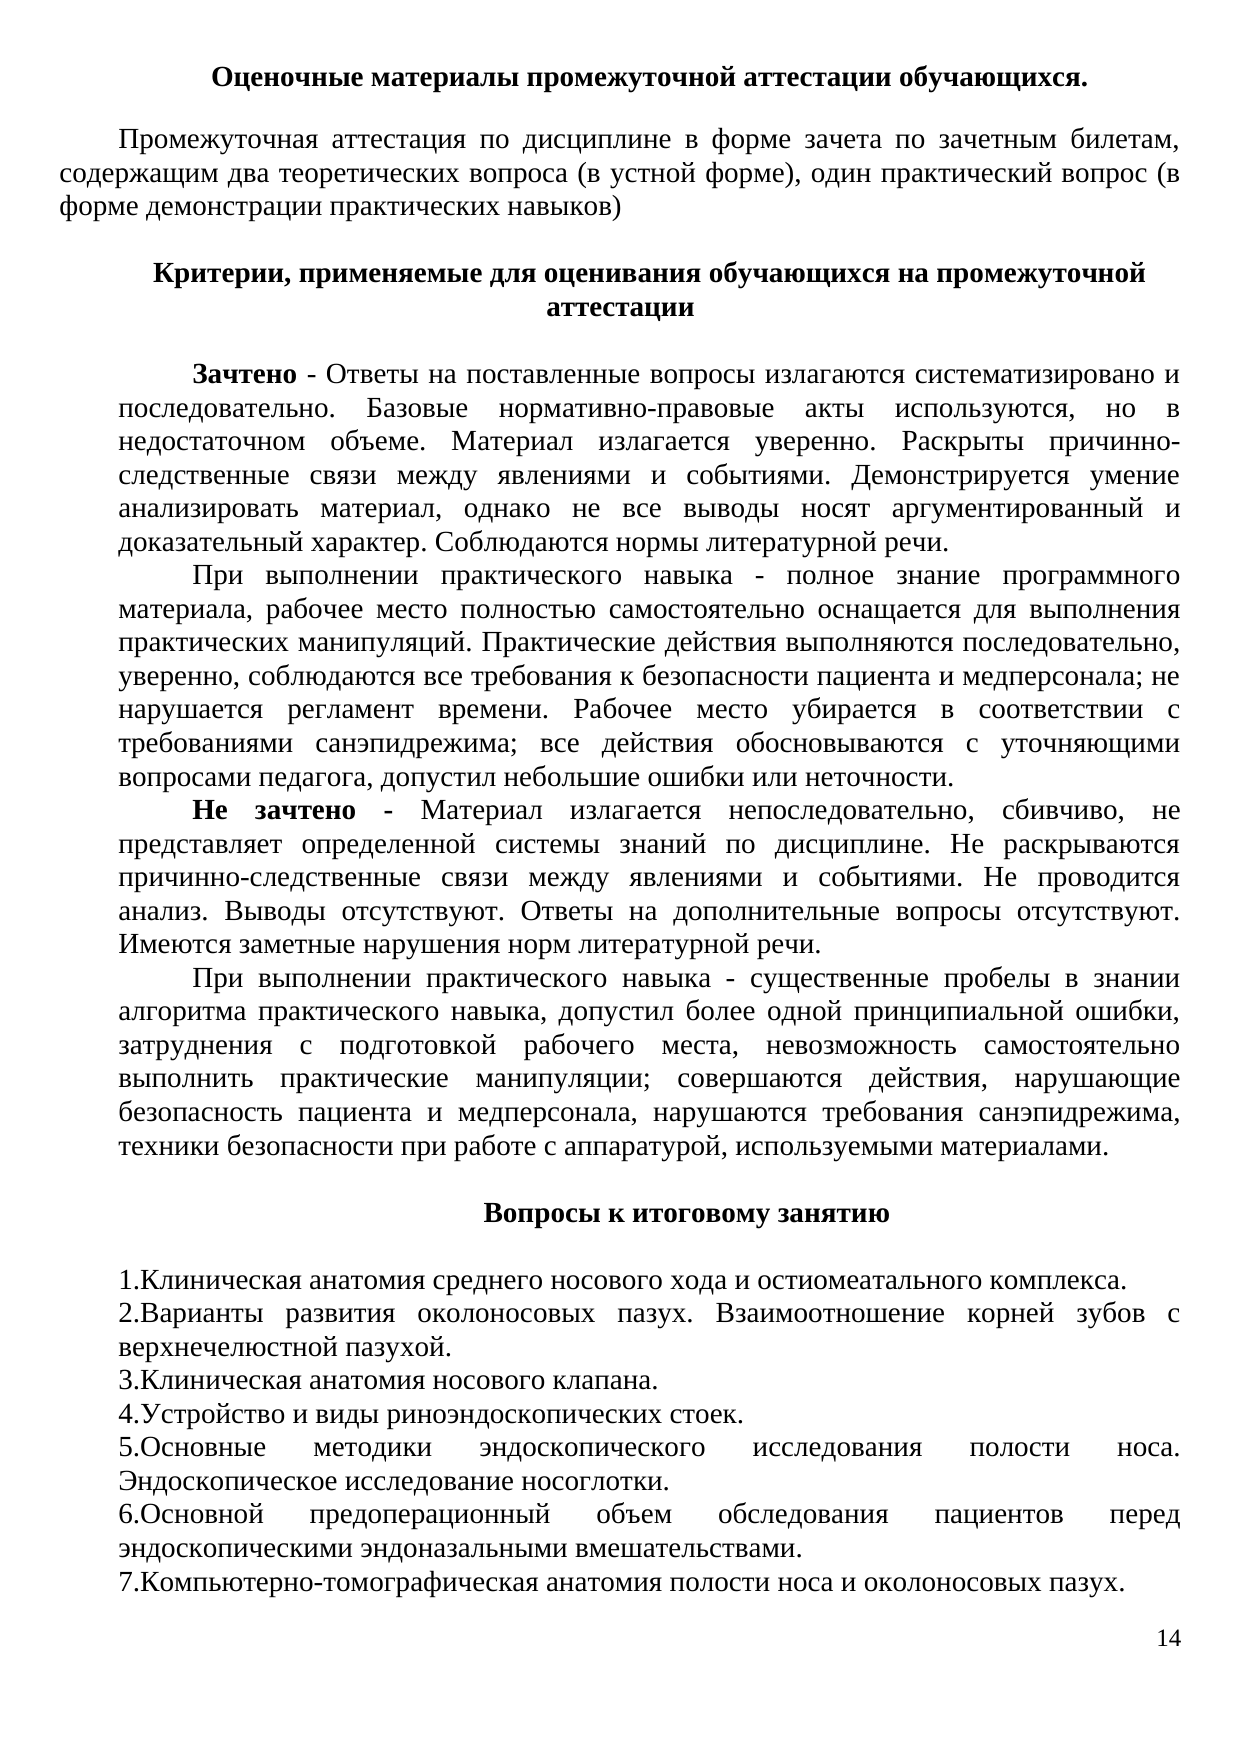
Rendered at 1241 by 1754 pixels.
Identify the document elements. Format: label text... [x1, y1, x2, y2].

text 7.Компьютерно-томографическая анатомия полости носа и околоносовых пазух. [118, 1564, 1181, 1597]
text Критерии, применяемые для оценивания обучающихся на промежуточной аттестации [59, 256, 1181, 323]
text При выполнении практического навыка - полное знание программного материала, рабочее место полностью самостоятельно оснащается для выполнения практических манипуляций. Практические действия выполняются последовательно, уверенно, соблюдаются все требования к безопасности пациента и медперсонала; не нарушается регламент времени. Рабочее место убирается в соответствии с требованиями санэпидрежима; все действия обосновываются с уточняющими вопросами педагога, допустил небольшие ошибки или неточности. [118, 557, 1181, 792]
text 1.Клиническая анатомия среднего носового хода и остиомеатального комплекса. [118, 1262, 1181, 1295]
text 4.Устройство и виды риноэндоскопических стоек. [118, 1396, 1181, 1429]
text 2.Варианты развития околоносовых пазух. Взаимоотношение корней зубов с верхнечелюстной пазухой. [118, 1295, 1181, 1362]
text Промежуточная аттестация по дисциплине в форме зачета по зачетным билетам, содержащим два теоретических вопроса (в устной форме), один практический вопрос (в форме демонстрации практических навыков) [59, 121, 1181, 222]
text 3.Клиническая анатомия носового клапана. [118, 1362, 1181, 1396]
text Вопросы к итоговому занятию [118, 1195, 1181, 1228]
text Зачтено - Ответы на поставленные вопросы излагаются систематизировано и последовательно. Базовые нормативно-правовые акты используются, но в недостаточном объеме. Материал излагается уверенно. Раскрыты причинно-следственные связи между явлениями и событиями. Демонстрируется умение анализировать материал, однако не все выводы носят аргументированный и доказательный характер. Соблюдаются нормы литературной речи. [118, 356, 1181, 557]
text 5.Основные методики эндоскопического исследования полости носа. Эндоскопическое исследование носоглотки. [118, 1429, 1181, 1497]
text Не зачтено - Материал излагается непоследовательно, сбивчиво, не представляет определенной системы знаний по дисциплине. Не раскрываются причинно-следственные связи между явлениями и событиями. Не проводится анализ. Выводы отсутствуют. Ответы на дополнительные вопросы отсутствуют. Имеются заметные нарушения норм литературной речи. [118, 792, 1181, 960]
text 6.Основной предоперационный объем обследования пациентов перед эндоскопическими эндоназальными вмешательствами. [118, 1497, 1181, 1564]
text При выполнении практического навыка - существенные пробелы в знании алгоритма практического навыка, допустил более одной принципиальной ошибки, затруднения с подготовкой рабочего места, невозможность самостоятельно выполнить практические манипуляции; совершаются действия, нарушающие безопасность пациента и медперсонала, нарушаются требования санэпидрежима, техники безопасности при работе с аппаратурой, используемыми материалами. [118, 960, 1181, 1161]
text Оценочные материалы промежуточной аттестации обучающихся. [118, 59, 1181, 93]
